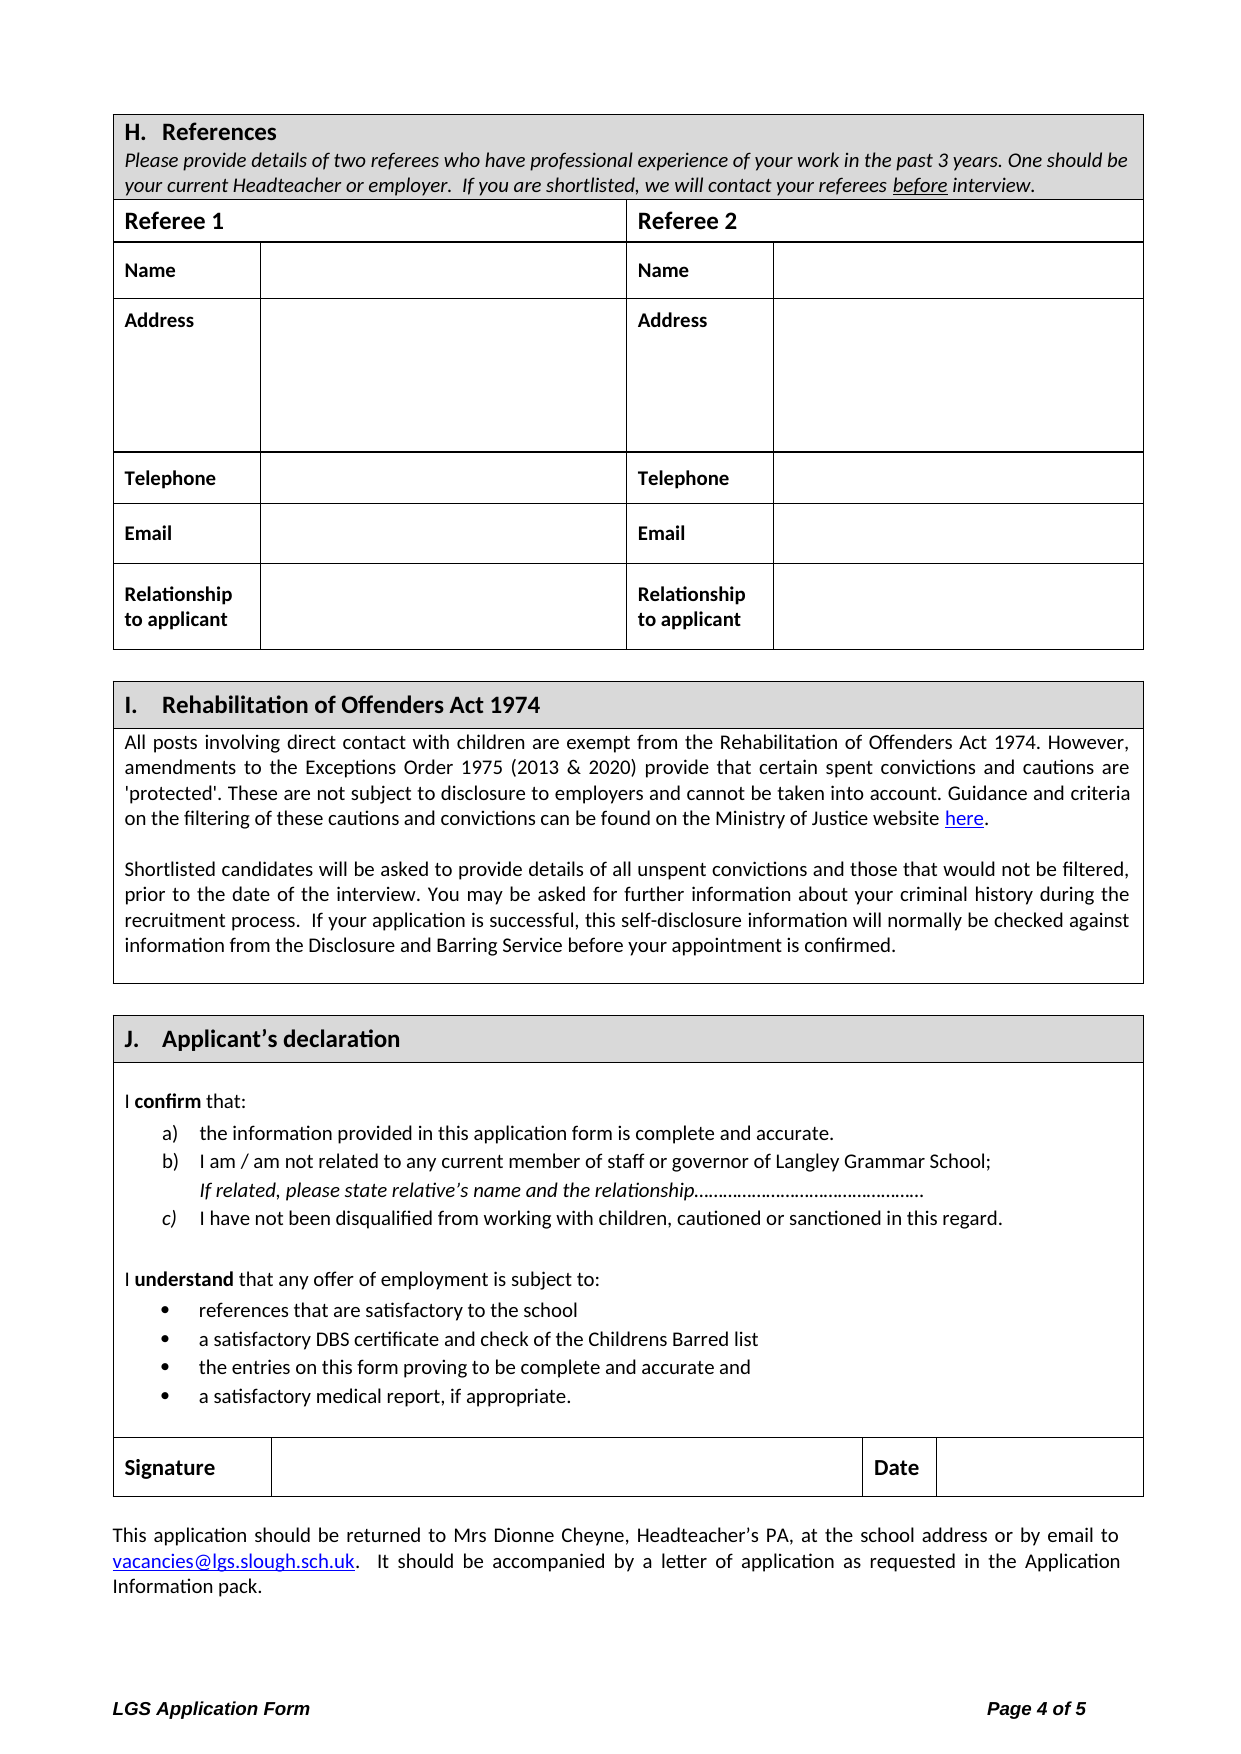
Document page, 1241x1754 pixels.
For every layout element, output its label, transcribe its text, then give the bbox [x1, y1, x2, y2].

table_cell [261, 504, 626, 563]
table_cell [774, 299, 1143, 451]
table_cell Telephone [627, 453, 773, 502]
table_cell Email [627, 504, 773, 563]
table_cell Name [627, 243, 773, 298]
table_cell All posts involving direct contact with children are exempt from the Rehabilitation of Offenders Act 1974. However, amendments to the Exceptions Order 1975 (2013 & 2020) provide that certain spent convictions and cautions are 'protected'. These are not subject to disclosure to employers and cannot be taken into account. Guidance and criteria on the filtering of these cautions and convictions can be found on the Ministry of Justice website here. Shortlisted candidates will be asked to provide details of all unspent convictions and those that would not be filtered, prior to the date of the interview. You may be asked for further information about your criminal history during the recruitment process. If your application is successful, this self-disclosure information will normally be checked against information from the Disclosure and Barring Service before your appointment is confirmed. [114, 729, 1143, 983]
table_cell Relationship to applicant [627, 564, 773, 649]
table_cell Email [114, 504, 260, 563]
table_cell Referee 1 [114, 200, 626, 241]
table_cell [774, 564, 1143, 649]
table_cell Address [627, 299, 773, 451]
table_header Applicant’s declaration [114, 1016, 1143, 1062]
table_cell [774, 504, 1143, 563]
table_cell I confirm that: the information provided in this application form is complete and accurate. I am / am not related to any current member of staff or governor of Langley Grammar School; If related, please state relative’s name and the relationship………………………………………… I have not been disqualified from working with children, cautioned or sanctioned in this regard. I understand that any offer of employment is subject to: references that are satisfactory to the school a satisfactory DBS certificate and check of the Childrens Barred list the entries on this form proving to be complete and accurate and a satisfactory medical report, if appropriate. [114, 1063, 1143, 1437]
table_cell [261, 453, 626, 502]
table_cell Date [863, 1438, 936, 1496]
table_cell Relationship to applicant [114, 564, 260, 649]
table_cell [937, 1438, 1143, 1496]
subtitle This application should be returned to Mrs Dionne Cheyne, Headteacher’s PA, at the school address or by email to vacancies@lgs.slough.sch.uk. It should be accompanied by a letter of application as requested in the Application Information pack. [112, 1523, 1122, 1599]
table_cell Referee 2 [627, 200, 1143, 241]
table_cell Signature [114, 1438, 271, 1496]
table_header References Please provide details of two referees who have professional experience of your work in the past 3 years. One should be your current Headteacher or employer. If you are shortlisted, we will contact your referees before interview. [114, 115, 1143, 199]
table_cell [261, 243, 626, 298]
table_cell [272, 1438, 862, 1496]
table_cell Telephone [114, 453, 260, 502]
table_cell [261, 299, 626, 451]
table_cell [261, 564, 626, 649]
table_cell [774, 243, 1143, 298]
table_cell [774, 453, 1143, 502]
table_cell Address [114, 299, 260, 451]
table_header Rehabilitation of Offenders Act 1974 [114, 682, 1143, 728]
table_cell Name [114, 243, 260, 298]
